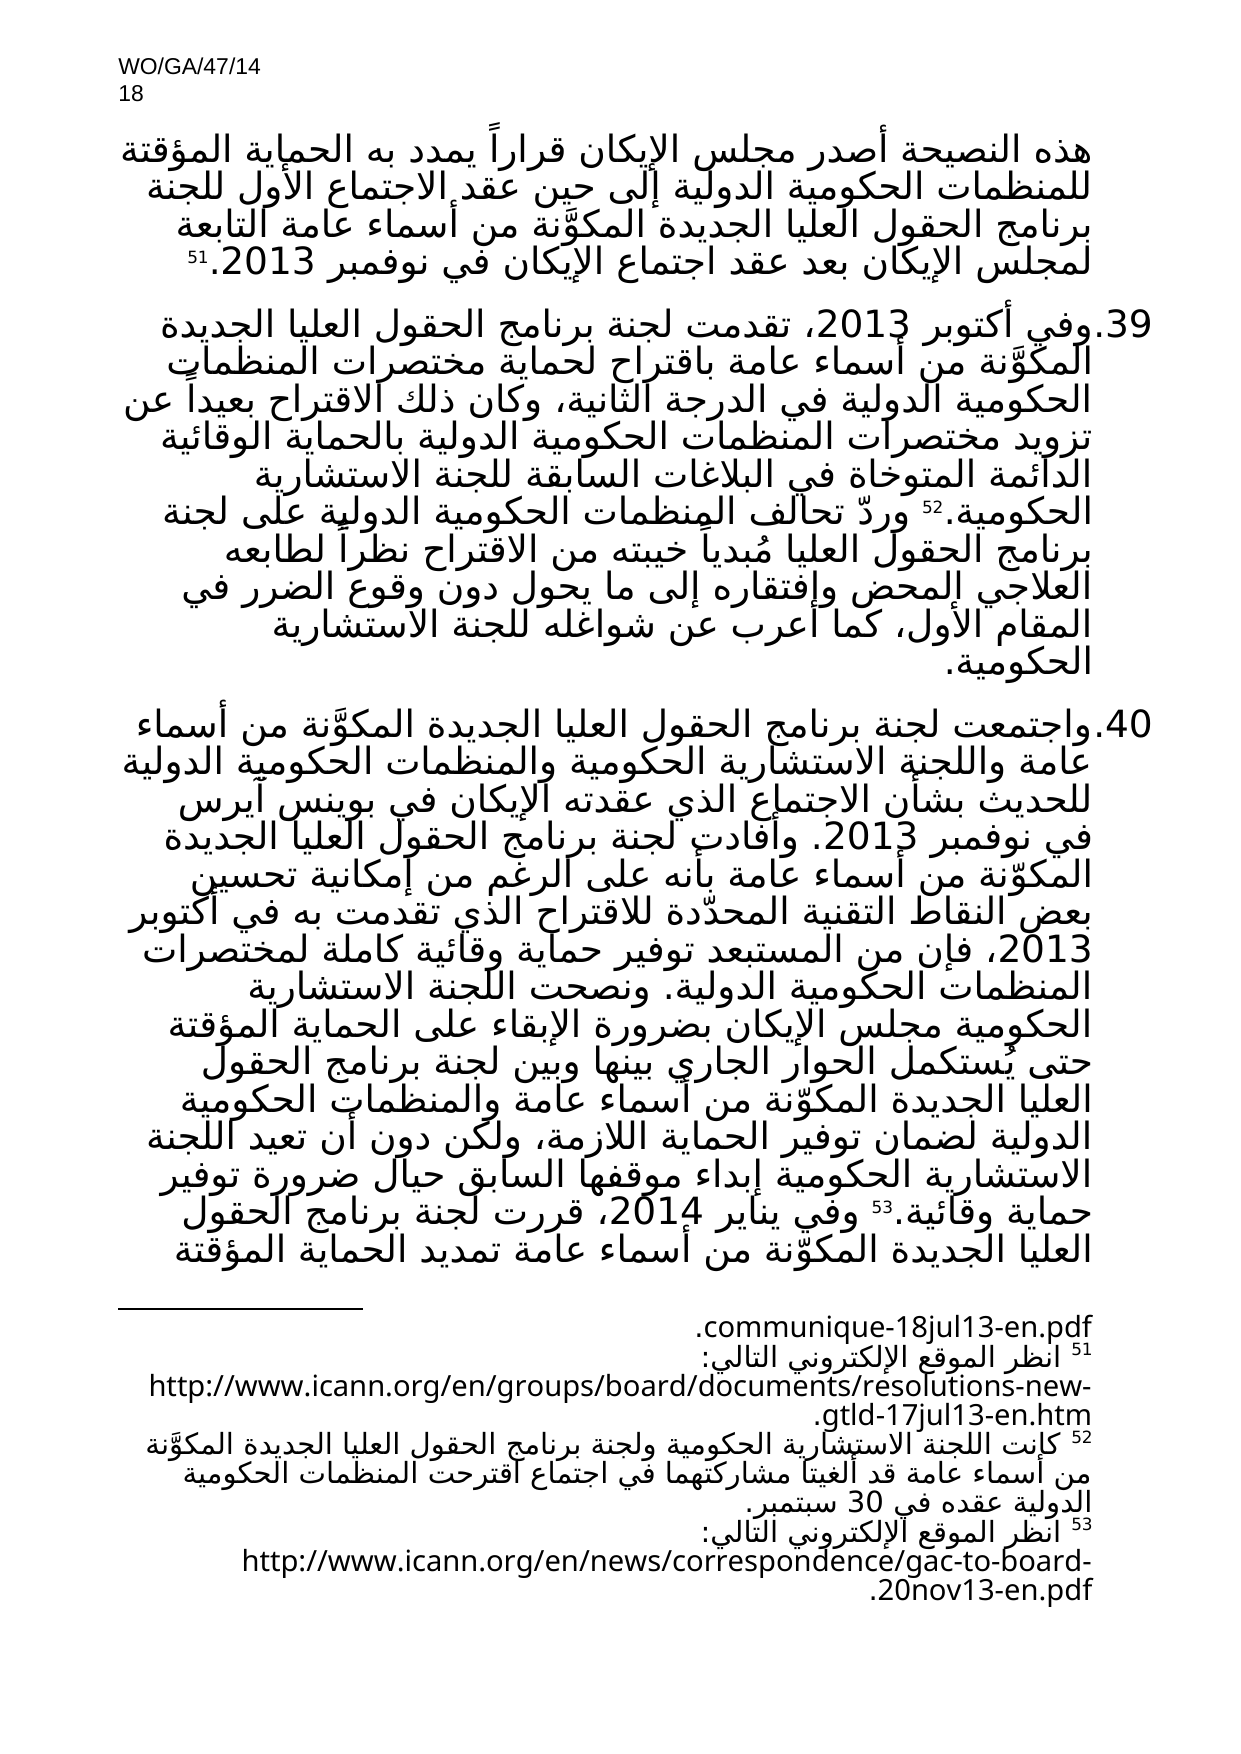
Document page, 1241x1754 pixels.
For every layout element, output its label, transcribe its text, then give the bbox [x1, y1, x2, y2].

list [118, 707, 1093, 1270]
list وفي أكتوبر 2013، تقدمت لجنة برنامج الحقول العليا الجديدة المكوَّنة من أسماء عامة باقتراح لحماية مختصرات المنظمات الحكومية الدولية في الدرجة الثانية، وكان ذلك الاقتراح بعيداً عن تزويد مختصرات المنظمات الحكومية الدولية بالحماية الوقائية الدائمة المتوخاة في البلاغات السابقة للجنة الاستشارية الحكومية. وردّ تحالف المنظمات الحكومية الدولية على لجنة برنامج الحقول العليا مُبدياً خيبته من الاقتراح نظراً لطابعه العلاجي المحض وافتقاره إلى ما يحول دون وقوع الضرر في المقام الأول، كما أعرب عن شواغله للجنة الاستشارية الحكومية. [118, 307, 1093, 682]
list وفي يوليو 2013، عقب المناقشات الإضافية التي أجريت مع الإيكان والجهود المضنية التي بذلتها المنظمات الحكومية الدولية، أصدرت اللجنة الاستشارية نصيحة لمجلس الإيكان تؤكد من جديد الحاجة إلى حماية وقائية خاصة لأسماء المنظمات الحكومية ومختصراتها في نظام أسماء الحقول. وعقب إصدار هذه النصيحة أصدر مجلس الإيكان قراراً يمدد به الحماية المؤقتة للمنظمات الحكومية الدولية إلى حين عقد الاجتماع الأول للجنة برنامج الحقول العليا الجديدة المكوَّنة من أسماء عامة التابعة لمجلس الإيكان بعد عقد اجتماع الإيكان في نوفمبر 2013. [118, 132, 1093, 282]
